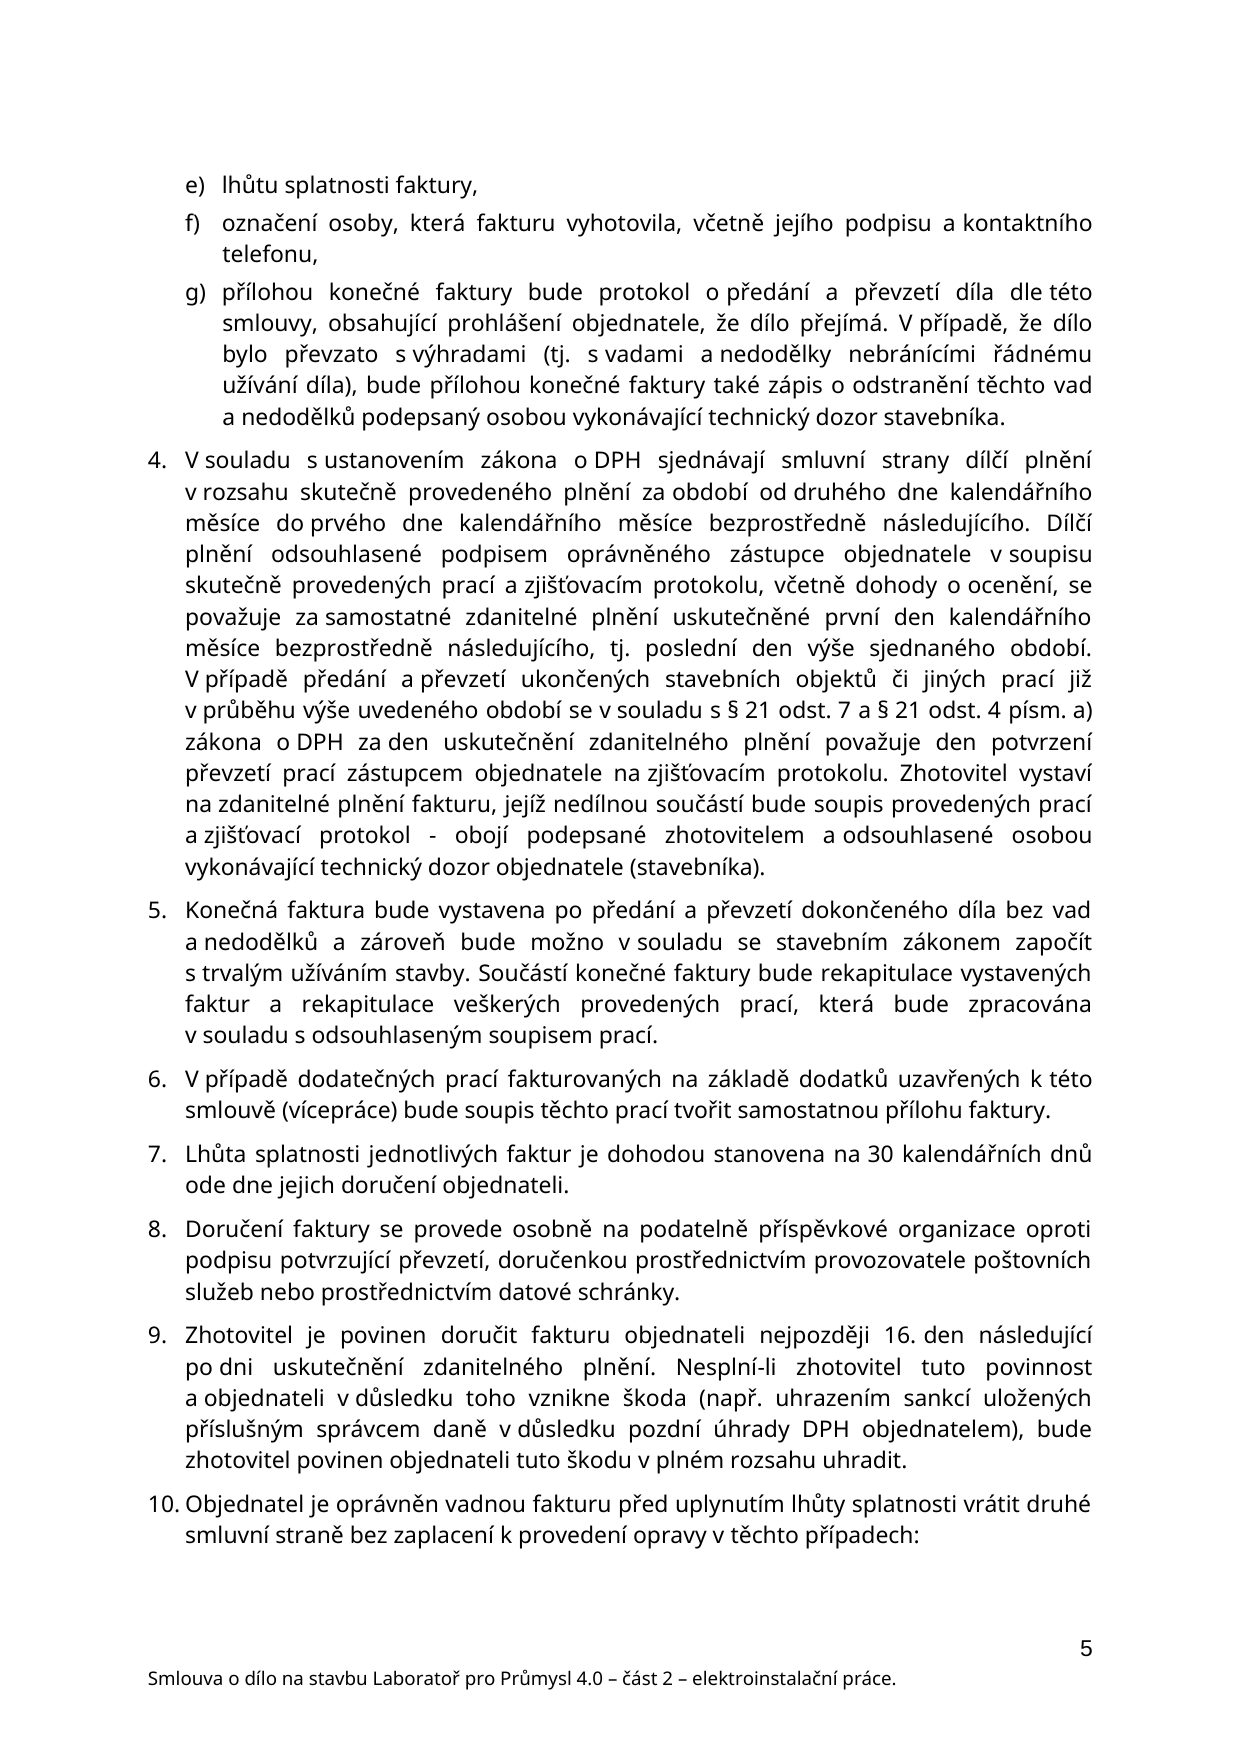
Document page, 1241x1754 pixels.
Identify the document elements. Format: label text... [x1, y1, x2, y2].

list Konečná faktura bude vystavena po předání a převzetí dokončeného díla bez vad a nedodělků a zároveň bude možno v souladu se stavebním zákonem započít s trvalým užíváním stavby. Součástí konečné faktury bude rekapitulace vystavených faktur a rekapitulace veškerých provedených prací, která bude zpracována v souladu s odsouhlaseným soupisem prací. [148, 894, 1092, 1050]
list Lhůta splatnosti jednotlivých faktur je dohodou stanovena na 30 kalendářních dnů ode dne jejich doručení objednateli. [148, 1138, 1092, 1200]
list lhůtu splatnosti faktury, [185, 169, 1092, 200]
list označení osoby, která fakturu vyhotovila, včetně jejího podpisu a kontaktního telefonu, [185, 207, 1092, 269]
list V souladu s ustanovením zákona o DPH sjednávají smluvní strany dílčí plnění v rozsahu skutečně provedeného plnění za období od druhého dne kalendářního měsíce do prvého dne kalendářního měsíce bezprostředně následujícího. Dílčí plnění odsouhlasené podpisem oprávněného zástupce objednatele v soupisu skutečně provedených prací a zjišťovacím protokolu, včetně dohody o ocenění, se považuje za samostatné zdanitelné plnění uskutečněné první den kalendářního měsíce bezprostředně následujícího, tj. poslední den výše sjednaného období. V případě předání a převzetí ukončených stavebních objektů či jiných prací již v průběhu výše uvedeného období se v souladu s § 21 odst. 7 a § 21 odst. 4 písm. a) zákona o DPH za den uskutečnění zdanitelného plnění považuje den potvrzení převzetí prací zástupcem objednatele na zjišťovacím protokolu. Zhotovitel vystaví na zdanitelné plnění fakturu, jejíž nedílnou součástí bude soupis provedených prací a zjišťovací protokol - obojí podepsané zhotovitelem a odsouhlasené osobou vykonávající technický dozor objednatele (stavebníka). [148, 444, 1092, 882]
list Doručení faktury se provede osobně na podatelně příspěvkové organizace oproti podpisu potvrzující převzetí, doručenkou prostřednictvím provozovatele poštovních služeb nebo prostřednictvím datové schránky. [148, 1213, 1092, 1307]
list V případě dodatečných prací fakturovaných na základě dodatků uzavřených k této smlouvě (vícepráce) bude soupis těchto prací tvořit samostatnou přílohu faktury. [148, 1063, 1092, 1125]
list přílohou konečné faktury bude protokol o předání a převzetí díla dle této smlouvy, obsahující prohlášení objednatele, že dílo přejímá. V případě, že dílo bylo převzato s výhradami (tj. s vadami a nedodělky nebránícími řádnému užívání díla), bude přílohou konečné faktury také zápis o odstranění těchto vad a nedodělků podepsaný osobou vykonávající technický dozor stavebníka. [185, 275, 1092, 432]
list Zhotovitel je povinen doručit fakturu objednateli nejpozději 16. den následující po dni uskutečnění zdanitelného plnění. Nesplní-li zhotovitel tuto povinnost a objednateli v důsledku toho vznikne škoda (např. uhrazením sankcí uložených příslušným správcem daně v důsledku pozdní úhrady DPH objednatelem), bude zhotovitel povinen objednateli tuto škodu v plném rozsahu uhradit. [148, 1319, 1092, 1475]
list Objednatel je oprávněn vadnou fakturu před uplynutím lhůty splatnosti vrátit druhé smluvní straně bez zaplacení k provedení opravy v těchto případech: [148, 1488, 1092, 1550]
